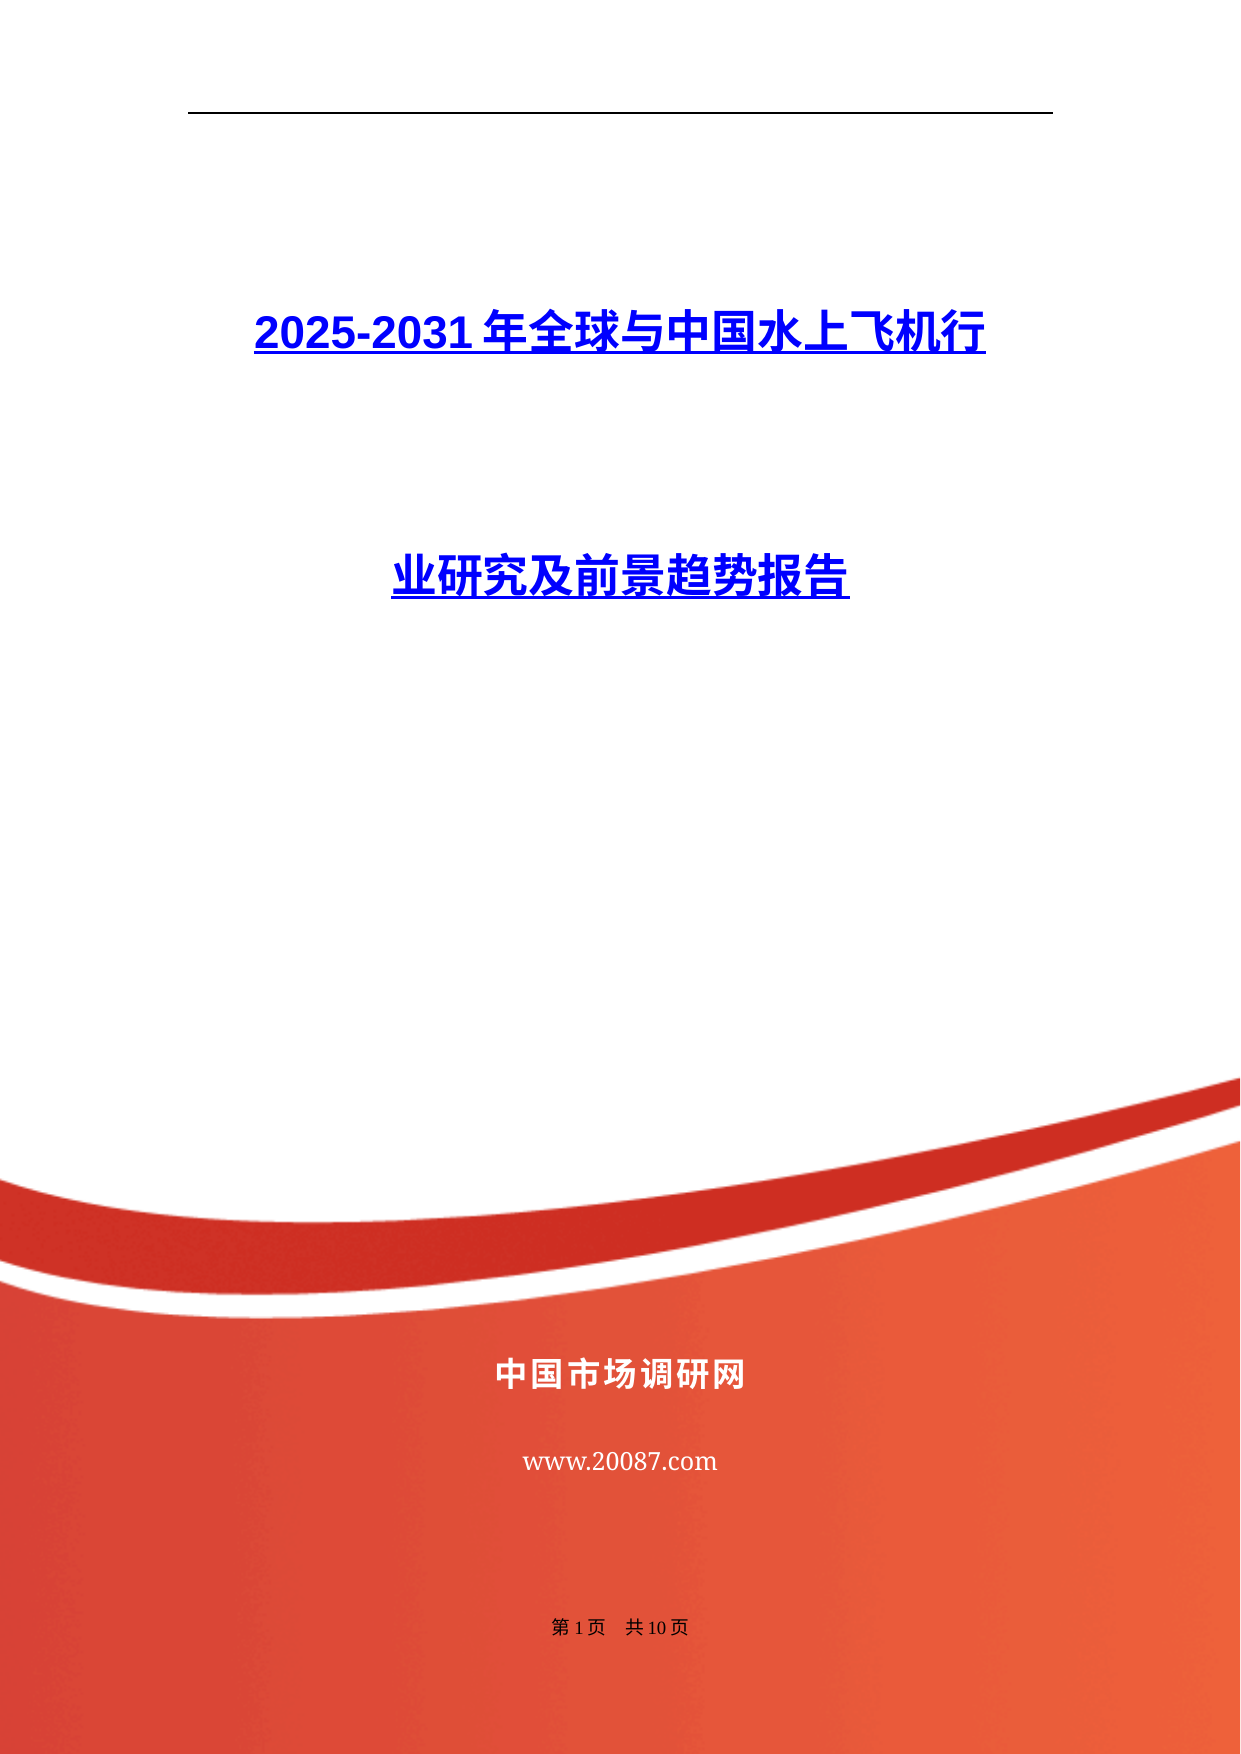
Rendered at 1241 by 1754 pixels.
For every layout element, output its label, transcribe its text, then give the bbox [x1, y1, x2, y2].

table_header 2025-2031年全球与中国水上飞机行业研究及前景趋势报告 [188, 207, 1053, 773]
picture [0, 1006, 1241, 1754]
subtitle 中国市场调研网 [187, 1339, 1053, 1404]
text www.20087.com [187, 1428, 1053, 1493]
